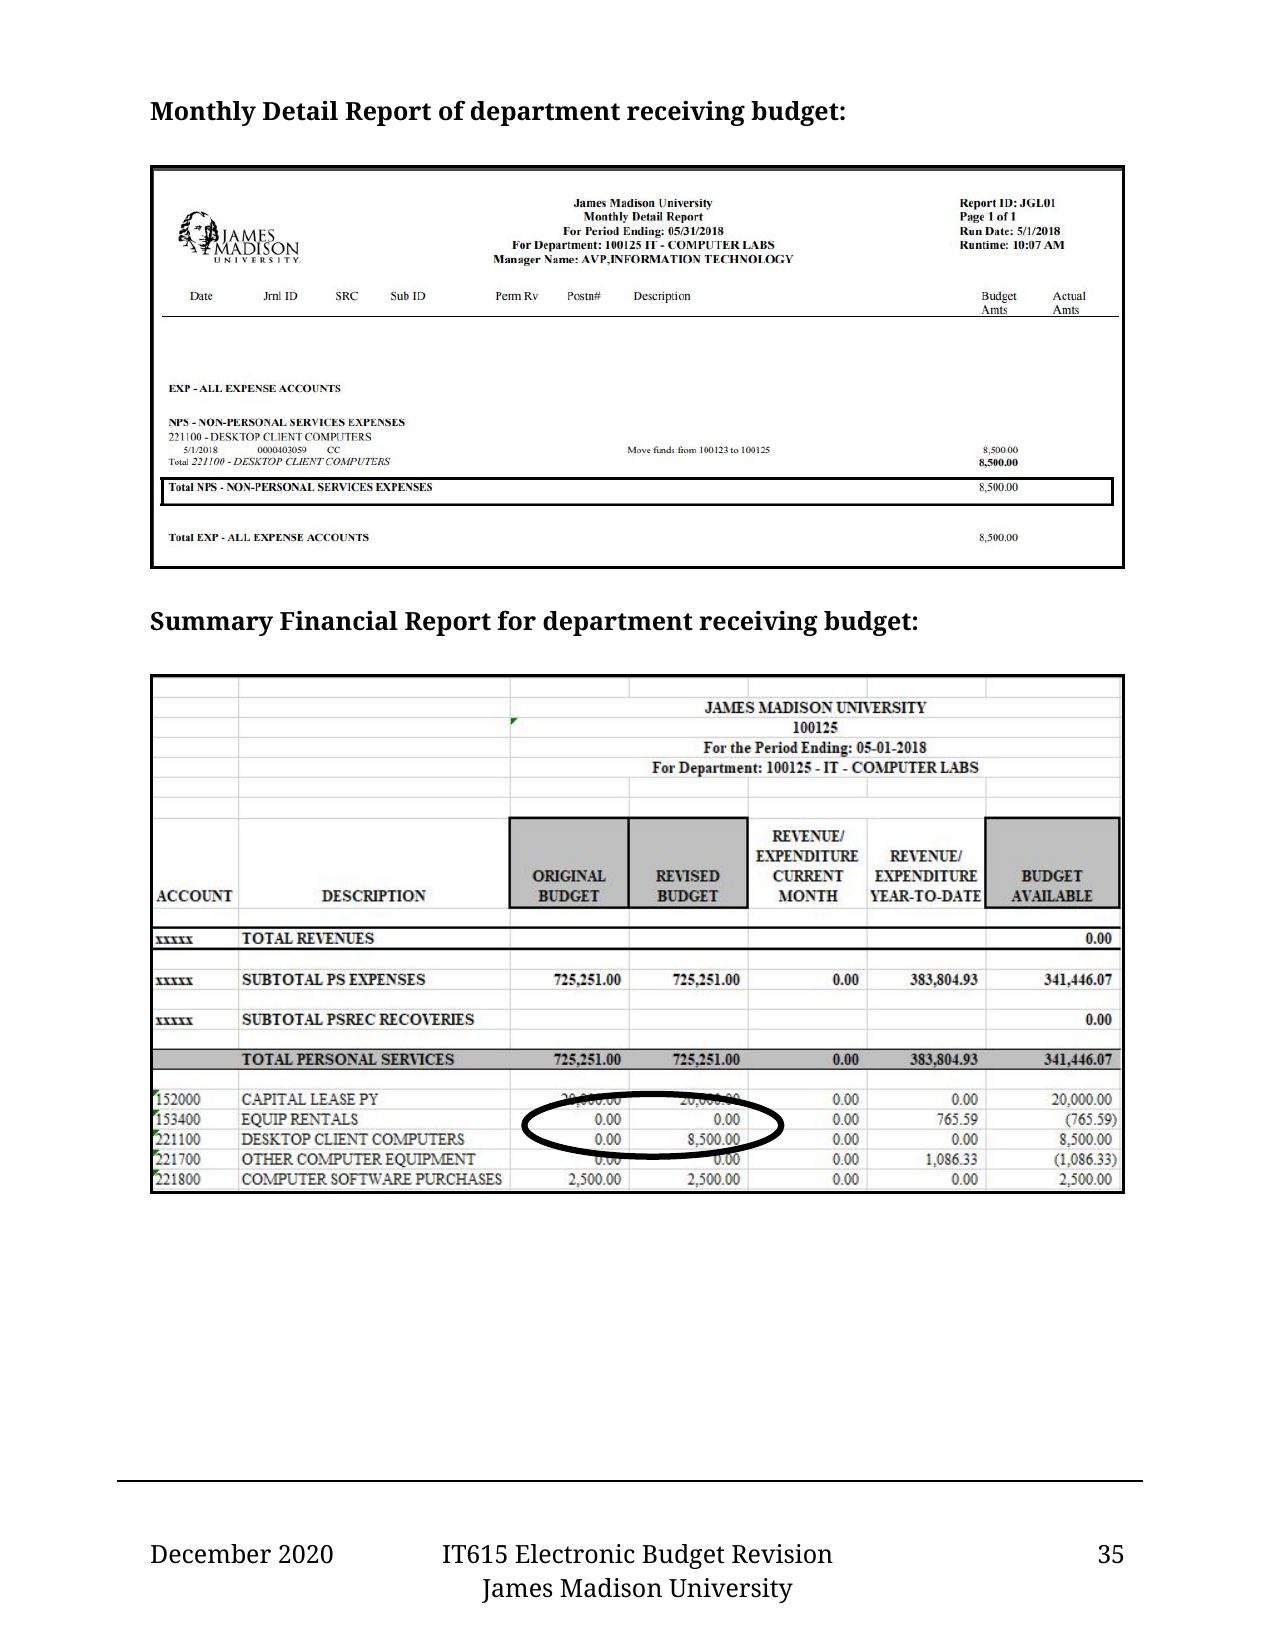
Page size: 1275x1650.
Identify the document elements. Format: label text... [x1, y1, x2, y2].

text Summary Financial Report for department receiving budget: [150, 603, 1125, 638]
picture [153, 677, 1122, 1191]
picture [153, 168, 1122, 566]
text Monthly Detail Report of department receiving budget: [150, 94, 1125, 128]
